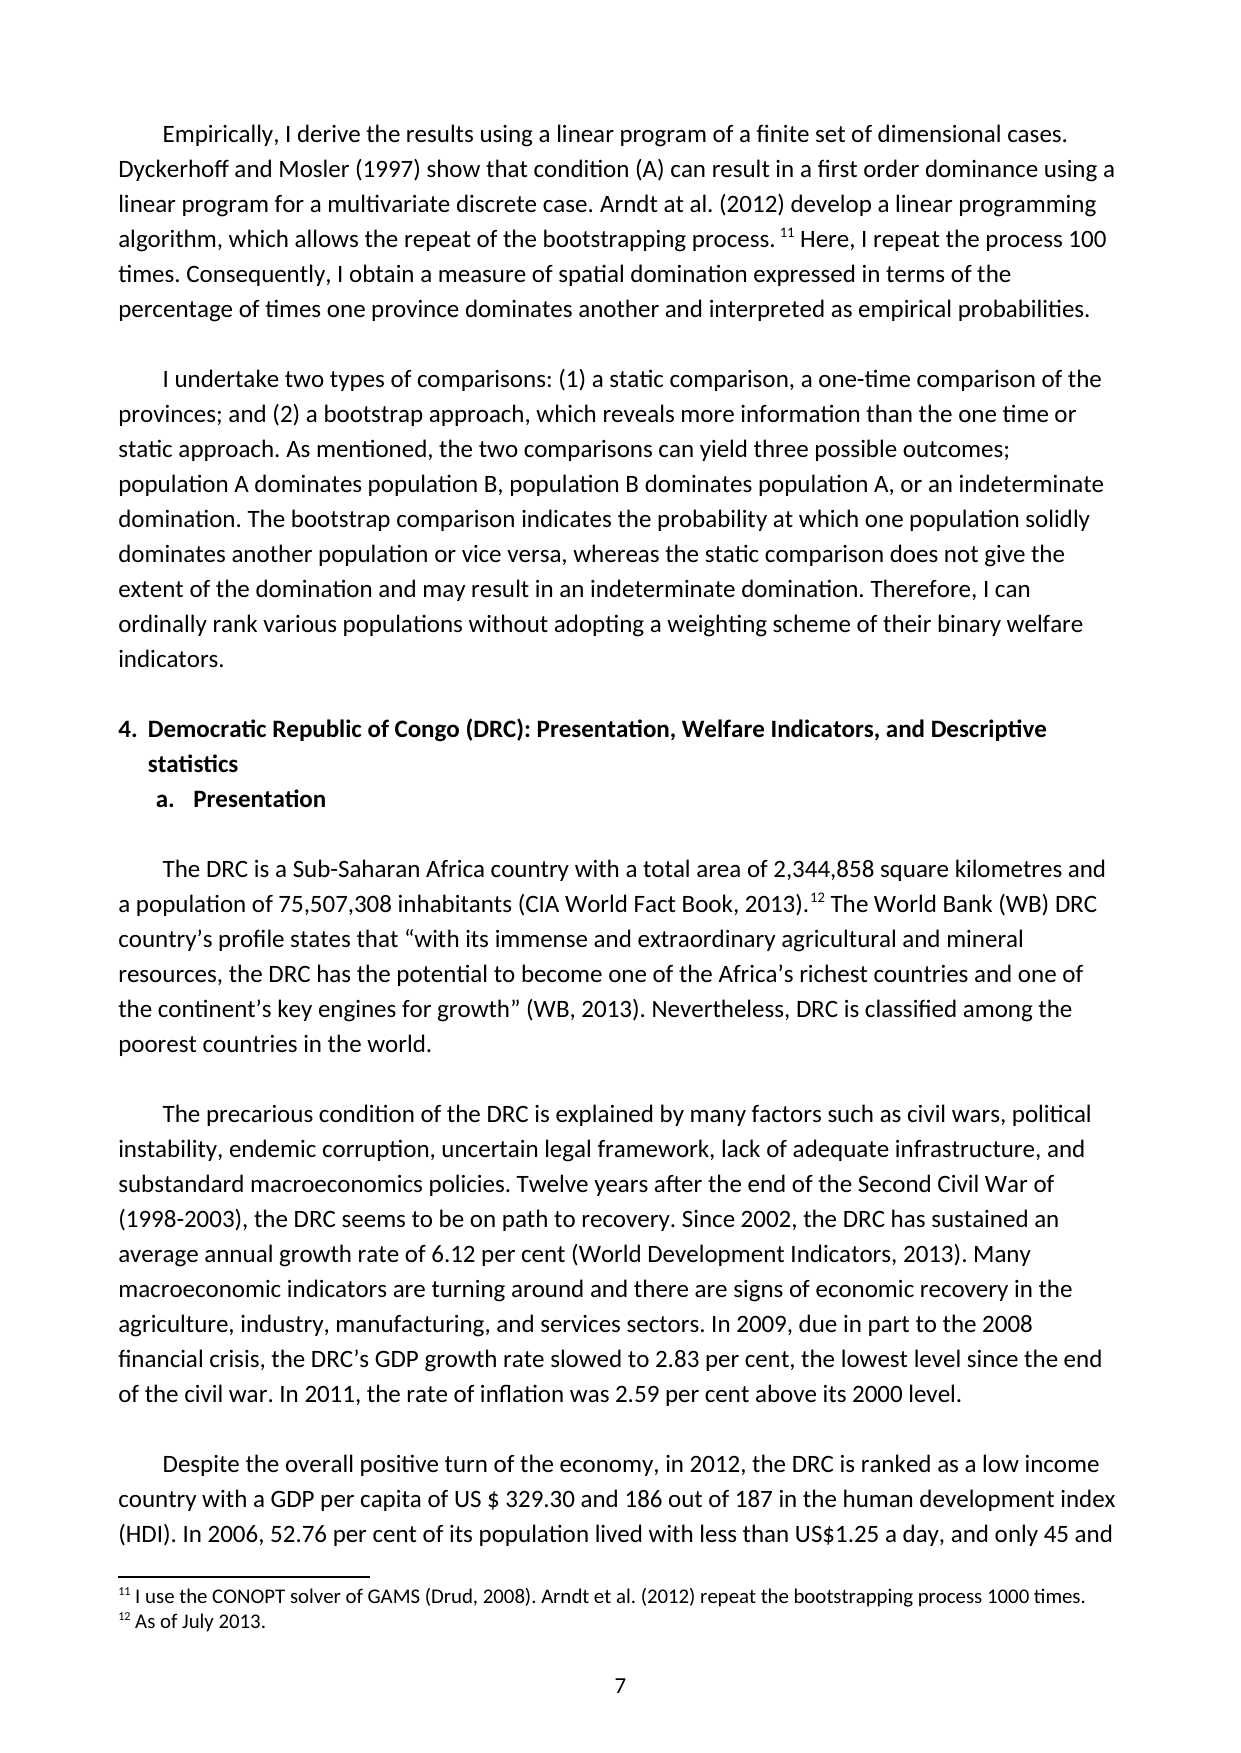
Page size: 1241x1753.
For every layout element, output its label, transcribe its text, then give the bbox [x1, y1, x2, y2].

list Democratic Republic of Congo (DRC): Presentation, Welfare Indicators, and Descriptive statistics [118, 713, 1122, 779]
text The DRC is a Sub-Saharan Africa country with a total area of 2,344,858 square kilometres and a population of 75,507,308 inhabitants (CIA World Fact Book, 2013). The World Bank (WB) DRC country’s profile states that “with its immense and extraordinary agricultural and mineral resources, the DRC has the potential to become one of the Africa’s richest countries and one of the continent’s key engines for growth” (WB, 2013). Nevertheless, DRC is classified among the poorest countries in the world. [118, 853, 1122, 1059]
text I undertake two types of comparisons: (1) a static comparison, a one-time comparison of the provinces; and (2) a bootstrap approach, which reveals more information than the one time or static approach. As mentioned, the two comparisons can yield three possible outcomes; population A dominates population B, population B dominates population A, or an indeterminate domination. The bootstrap comparison indicates the probability at which one population solidly dominates another population or vice versa, whereas the static comparison does not give the extent of the domination and may result in an indeterminate domination. Therefore, I can ordinally rank various populations without adopting a weighting scheme of their binary welfare indicators. [118, 363, 1122, 674]
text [118, 1448, 1122, 1549]
text Empirically, I derive the results using a linear program of a finite set of dimensional cases. Dyckerhoff and Mosler (1997) show that condition (A) can result in a first order dominance using a linear program for a multivariate discrete case. Arndt at al. (2012) develop a linear programming algorithm, which allows the repeat of the bootstrapping process. Here, I repeat the process 100 times. Consequently, I obtain a measure of spatial domination expressed in terms of the percentage of times one province dominates another and interpreted as empirical probabilities. [118, 118, 1122, 324]
text The precarious condition of the DRC is explained by many factors such as civil wars, political instability, endemic corruption, uncertain legal framework, lack of adequate infrastructure, and substandard macroeconomics policies. Twelve years after the end of the Second Civil War of (1998-2003), the DRC seems to be on path to recovery. Since 2002, the DRC has sustained an average annual growth rate of 6.12 per cent (World Development Indicators, 2013). Many macroeconomic indicators are turning around and there are signs of economic recovery in the agriculture, industry, manufacturing, and services sectors. In 2009, due in part to the 2008 financial crisis, the DRC’s GDP growth rate slowed to 2.83 per cent, the lowest level since the end of the civil war. In 2011, the rate of inflation was 2.59 per cent above its 2000 level. [118, 1098, 1122, 1409]
list Presentation [156, 783, 1122, 814]
